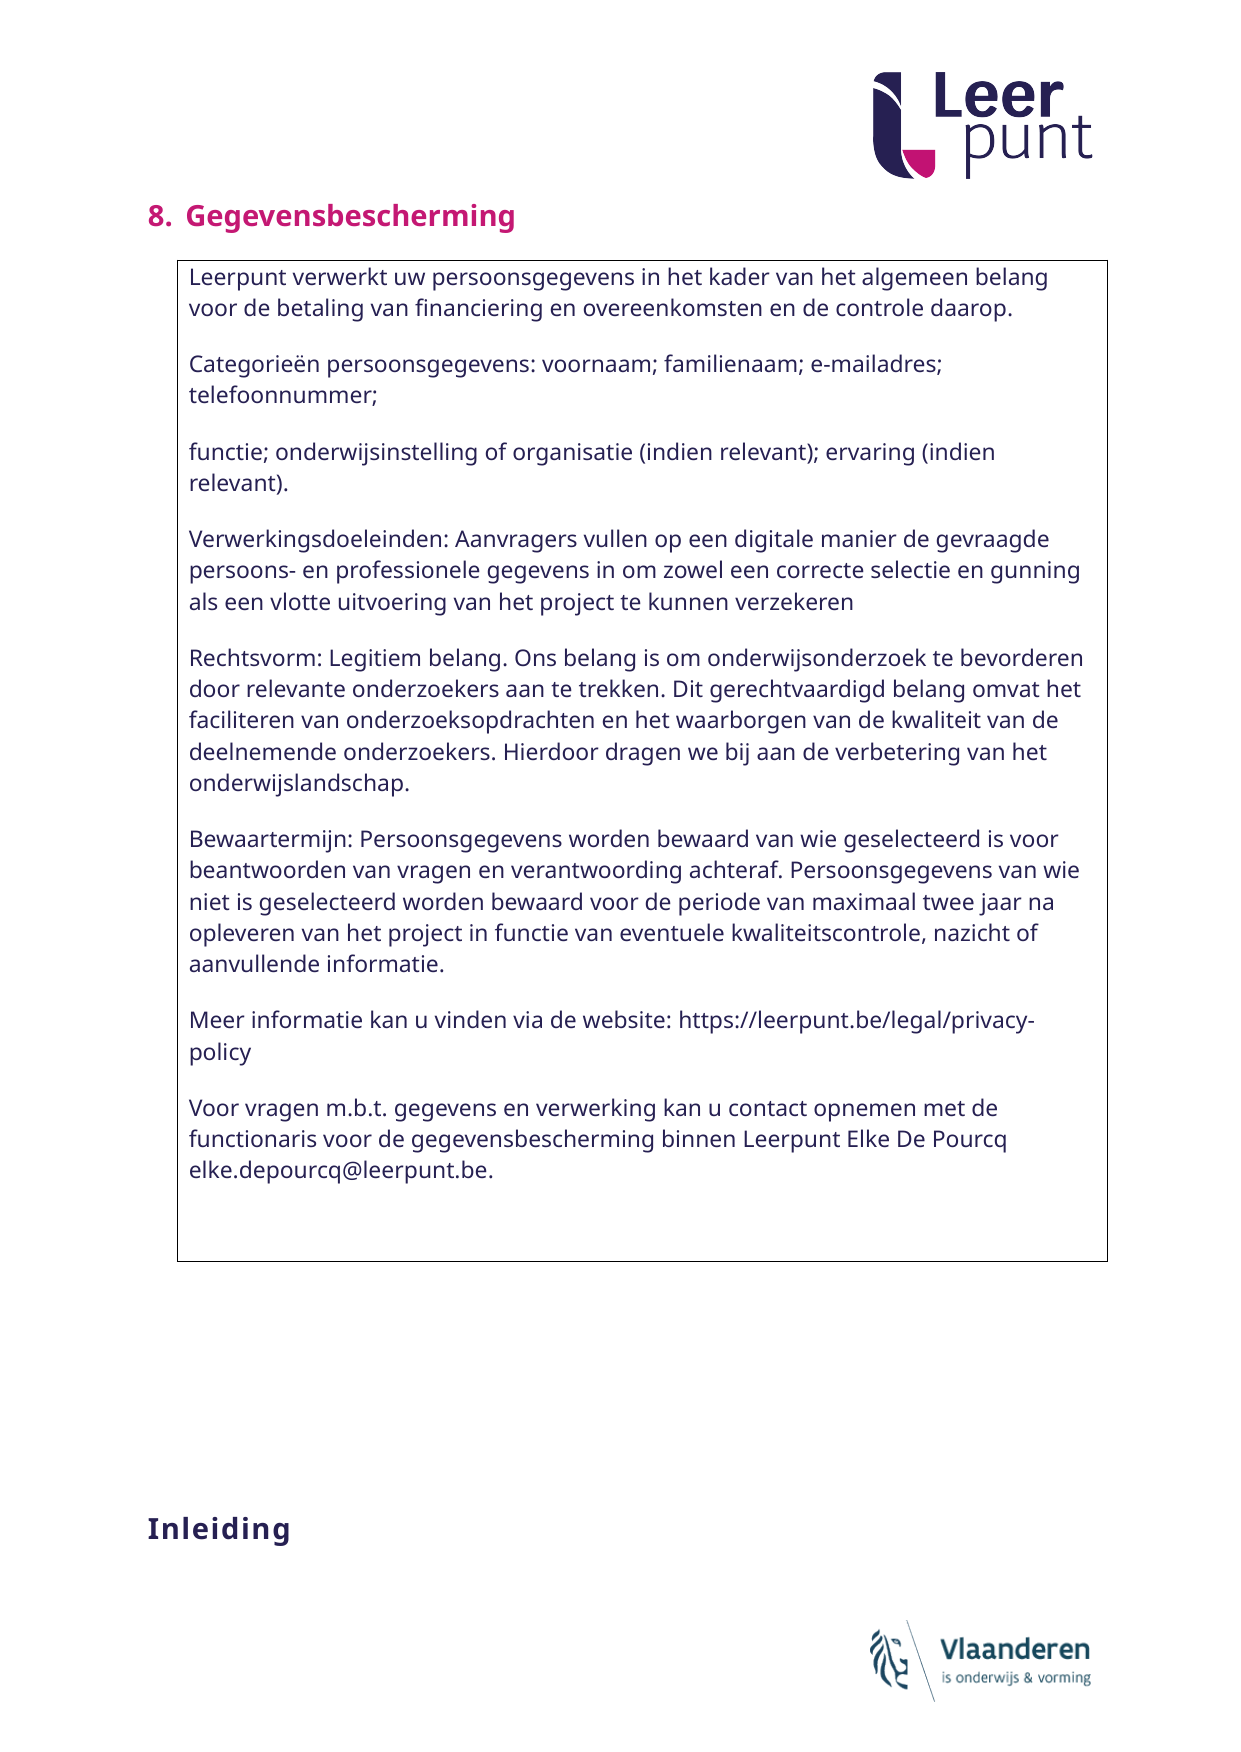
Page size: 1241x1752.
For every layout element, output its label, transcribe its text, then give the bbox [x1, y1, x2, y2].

list Gegevensbescherming [148, 195, 1092, 234]
picture [873, 72, 1093, 179]
picture [868, 1619, 1093, 1704]
subtitle Inleiding [148, 1508, 1092, 1548]
table_header Leerpunt verwerkt uw persoonsgegevens in het kader van het algemeen belang voor de betaling van financiering en overeenkomsten en de controle daarop. Categorieën persoonsgegevens: voornaam; familienaam; e-mailadres; telefoonnummer; functie; onderwijsinstelling of organisatie (indien relevant); ervaring (indien relevant). Verwerkingsdoeleinden: Aanvragers vullen op een digitale manier de gevraagde persoons- en professionele gegevens in om zowel een correcte selectie en gunning als een vlotte uitvoering van het project te kunnen verzekeren Rechtsvorm: Legitiem belang. Ons belang is om onderwijsonderzoek te bevorderen door relevante onderzoekers aan te trekken. Dit gerechtvaardigd belang omvat het faciliteren van onderzoeksopdrachten en het waarborgen van de kwaliteit van de deelnemende onderzoekers. Hierdoor dragen we bij aan de verbetering van het onderwijslandschap. Bewaartermijn: Persoonsgegevens worden bewaard van wie geselecteerd is voor beantwoorden van vragen en verantwoording achteraf. Persoonsgegevens van wie niet is geselecteerd worden bewaard voor de periode van maximaal twee jaar na opleveren van het project in functie van eventuele kwaliteitscontrole, nazicht of aanvullende informatie. Meer informatie kan u vinden via de website: https://leerpunt.be/legal/privacy-policy Voor vragen m.b.t. gegevens en verwerking kan u contact opnemen met de functionaris voor de gegevensbescherming binnen Leerpunt Elke De Pourcq elke.depourcq@leerpunt.be. [178, 261, 1107, 1261]
